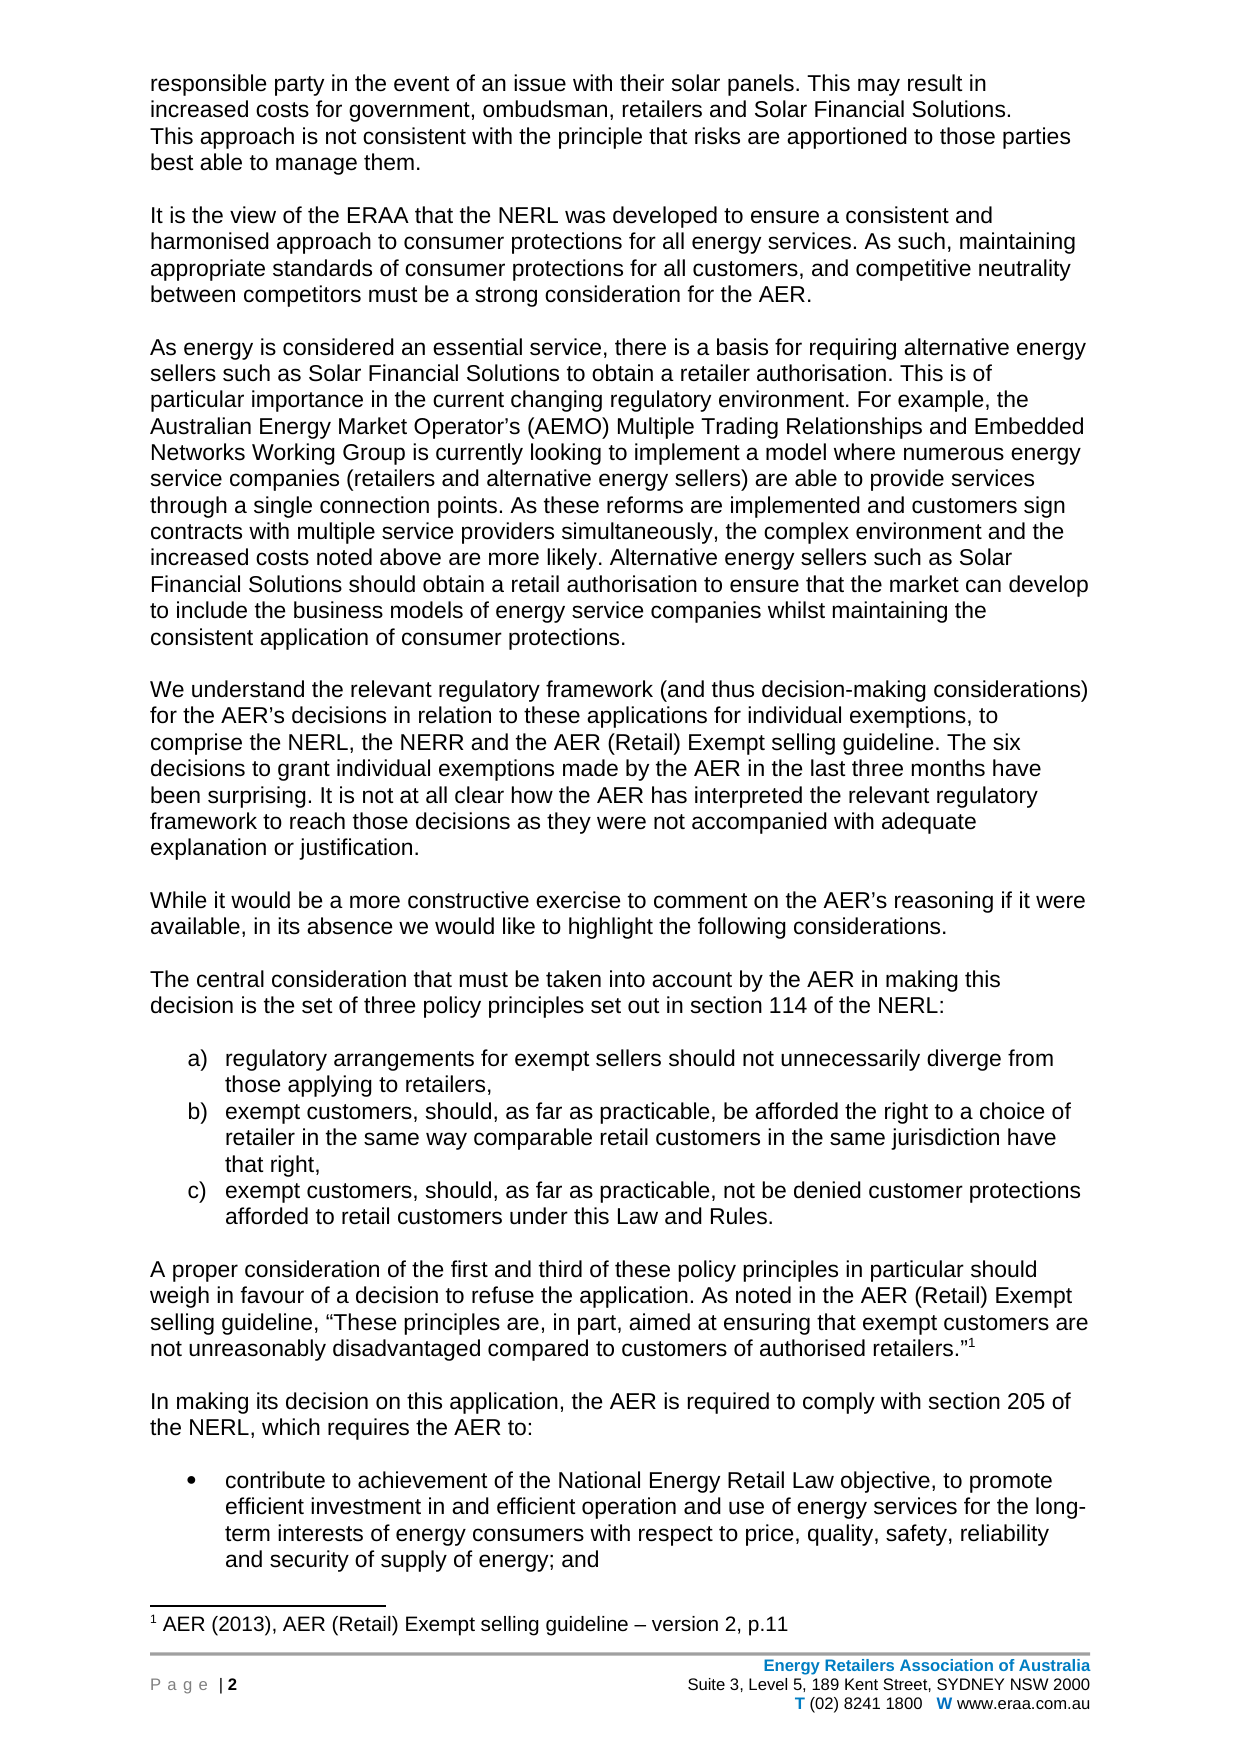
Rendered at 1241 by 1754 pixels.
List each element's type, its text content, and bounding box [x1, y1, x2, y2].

text A proper consideration of the first and third of these policy principles in particular should weigh in favour of a decision to refuse the application. As noted in the AER (Retail) Exempt selling guideline, “These principles are, in part, aimed at ensuring that exempt customers are not unreasonably disadvantaged compared to customers of authorised retailers.” [150, 1256, 1090, 1361]
list exempt customers, should, as far as practicable, be afforded the right to a choice of retailer in the same way comparable retail customers in the same jurisdiction have that right, [187, 1098, 1090, 1177]
text We understand the relevant regulatory framework (and thus decision-making considerations) for the AER’s decisions in relation to these applications for individual exemptions, to comprise the NERL, the NERR and the AER (Retail) Exempt selling guideline. The six decisions to grant individual exemptions made by the AER in the last three months have been surprising. It is not at all clear how the AER has interpreted the relevant regulatory framework to reach those decisions as they were not accompanied with adequate explanation or justification. [150, 676, 1090, 861]
list exempt customers, should, as far as practicable, not be denied customer protections afforded to retail customers under this Law and Rules. [187, 1177, 1090, 1229]
list regulatory arrangements for exempt sellers should not unnecessarily diverge from those applying to retailers, [187, 1045, 1090, 1098]
text The central consideration that must be taken into account by the AER in making this decision is the set of three policy principles set out in section 114 of the NERL: [150, 966, 1090, 1045]
text This approach is not consistent with the principle that risks are apportioned to those parties best able to manage them. [150, 123, 1090, 202]
text It is the view of the ERAA that the NERL was developed to ensure a consistent and harmonised approach to consumer protections for all energy services. As such, maintaining appropriate standards of consumer protections for all customers, and competitive neutrality between competitors must be a strong consideration for the AER. [150, 202, 1090, 307]
text In making its decision on this application, the AER is required to comply with section 205 of the NERL, which requires the AER to: [150, 1388, 1090, 1440]
text While it would be a more constructive exercise to comment on the AER’s reasoning if it were available, in its absence we would like to highlight the following considerations. [150, 887, 1090, 940]
text As energy is considered an essential service, there is a basis for requiring alternative energy sellers such as Solar Financial Solutions to obtain a retailer authorisation. This is of particular importance in the current changing regulatory environment. For example, the Australian Energy Market Operator’s (AEMO) Multiple Trading Relationships and Embedded Networks Working Group is currently looking to implement a model where numerous energy service companies (retailers and alternative energy sellers) are able to provide services through a single connection points. As these reforms are implemented and customers sign contracts with multiple service providers simultaneously, the complex environment and the increased costs noted above are more likely. Alternative energy sellers such as Solar Financial Solutions should obtain a retail authorisation to ensure that the market can develop to include the business models of energy service companies whilst maintaining the consistent application of consumer protections. [150, 333, 1090, 650]
list contribute to achievement of the National Energy Retail Law objective, to promote efficient investment in and efficient operation and use of energy services for the long-term interests of energy consumers with respect to price, quality, safety, reliability and security of supply of energy; and [187, 1467, 1090, 1572]
